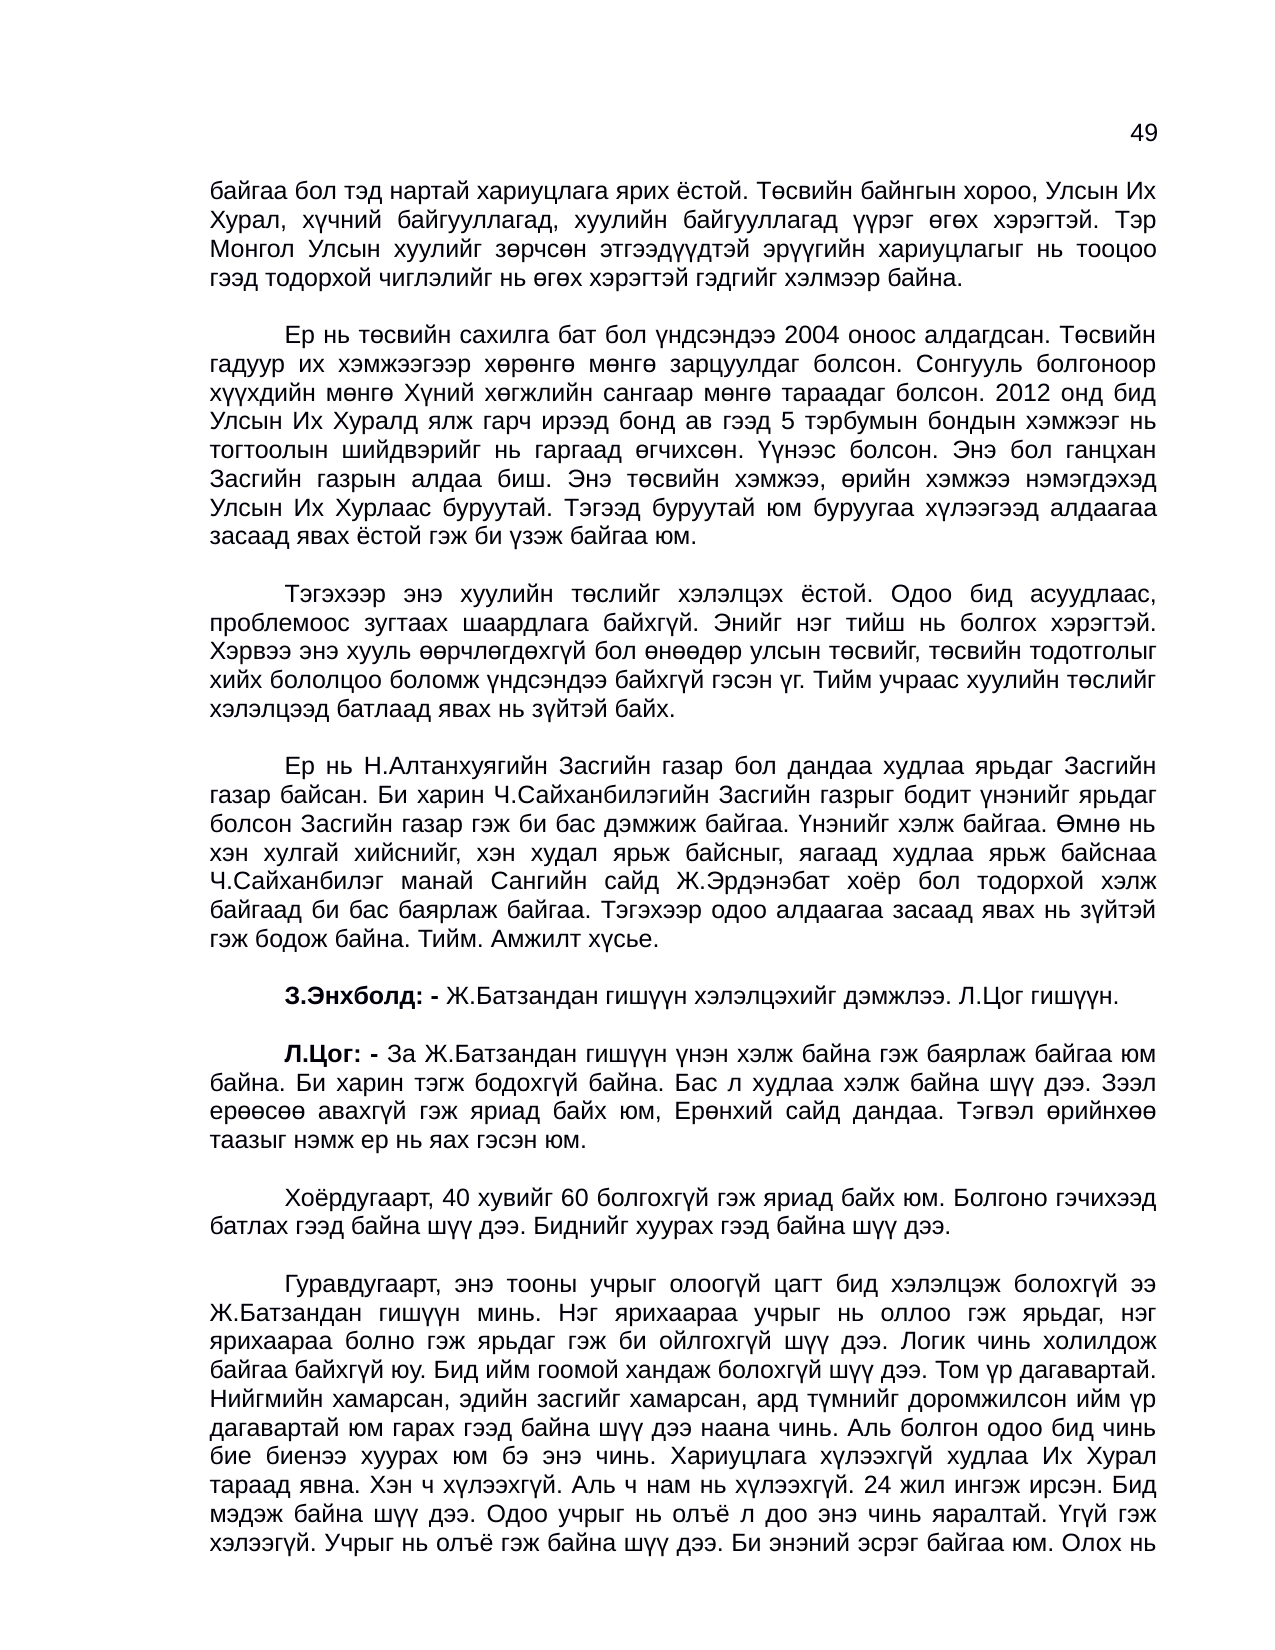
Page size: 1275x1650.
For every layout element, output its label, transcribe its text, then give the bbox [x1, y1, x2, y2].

text Тэгэхээр энэ хуулийн төслийг хэлэлцэх ёстой. Одоо бид асуудлаас, проблемоос зугтаах шаардлага байхгүй. Энийг нэг тийш нь болгох хэрэгтэй. Хэрвээ энэ хууль өөрчлөгдөхгүй бол өнөөдөр улсын төсвийг, төсвийн тодотголыг хийх бололцоо боломж үндсэндээ байхгүй гэсэн үг. Тийм учраас хуулийн төслийг хэлэлцээд батлаад явах нь зүйтэй байх. [209, 579, 1158, 723]
text Л.Цог: - За Ж.Батзандан гишүүн үнэн хэлж байна гэж баярлаж байгаа юм байна. Би харин тэгж бодохгүй байна. Бас л худлаа хэлж байна шүү дээ. Зээл ерөөсөө авахгүй гэж яриад байх юм, Ерөнхий сайд дандаа. Тэгвэл өрийнхөө таазыг нэмж ер нь яах гэсэн юм. [209, 1039, 1158, 1154]
text З.Энхболд: - Ж.Батзандан гишүүн хэлэлцэхийг дэмжлээ. Л.Цог гишүүн. [209, 981, 1158, 1010]
text Ер нь Н.Алтанхуягийн Засгийн газар бол дандаа худлаа ярьдаг Засгийн газар байсан. Би харин Ч.Сайханбилэгийн Засгийн газрыг бодит үнэнийг ярьдаг болсон Засгийн газар гэж би бас дэмжиж байгаа. Үнэнийг хэлж байгаа. Өмнө нь хэн хулгай хийснийг, хэн худал ярьж байсныг, яагаад худлаа ярьж байснаа Ч.Сайханбилэг манай Сангийн сайд Ж.Эрдэнэбат хоёр бол тодорхой хэлж байгаад би бас баярлаж байгаа. Тэгэхээр одоо алдаагаа засаад явах нь зүйтэй гэж бодож байна. Тийм. Амжилт хүсье. [209, 751, 1158, 953]
text Хоёрдугаарт, 40 хувийг 60 болгохгүй гэж яриад байх юм. Болгоно гэчихээд батлах гээд байна шүү дээ. Биднийг хуурах гээд байна шүү дээ. [209, 1183, 1158, 1240]
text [209, 1269, 1158, 1556]
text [209, 176, 1158, 291]
text Ер нь төсвийн сахилга бат бол үндсэндээ 2004 оноос алдагдсан. Төсвийн гадуур их хэмжээгээр хөрөнгө мөнгө зарцуулдаг болсон. Сонгууль болгоноор хүүхдийн мөнгө Хүний хөгжлийн сангаар мөнгө тараадаг болсон. 2012 онд бид Улсын Их Хуралд ялж гарч ирээд бонд ав гээд 5 тэрбумын бондын хэмжээг нь тогтоолын шийдвэрийг нь гаргаад өгчихсөн. Үүнээс болсон. Энэ бол ганцхан Засгийн газрын алдаа биш. Энэ төсвийн хэмжээ, өрийн хэмжээ нэмэгдэхэд Улсын Их Хурлаас буруутай. Тэгээд буруутай юм буруугаа хүлээгээд алдаагаа засаад явах ёстой гэж би үзэж байгаа юм. [209, 320, 1158, 550]
